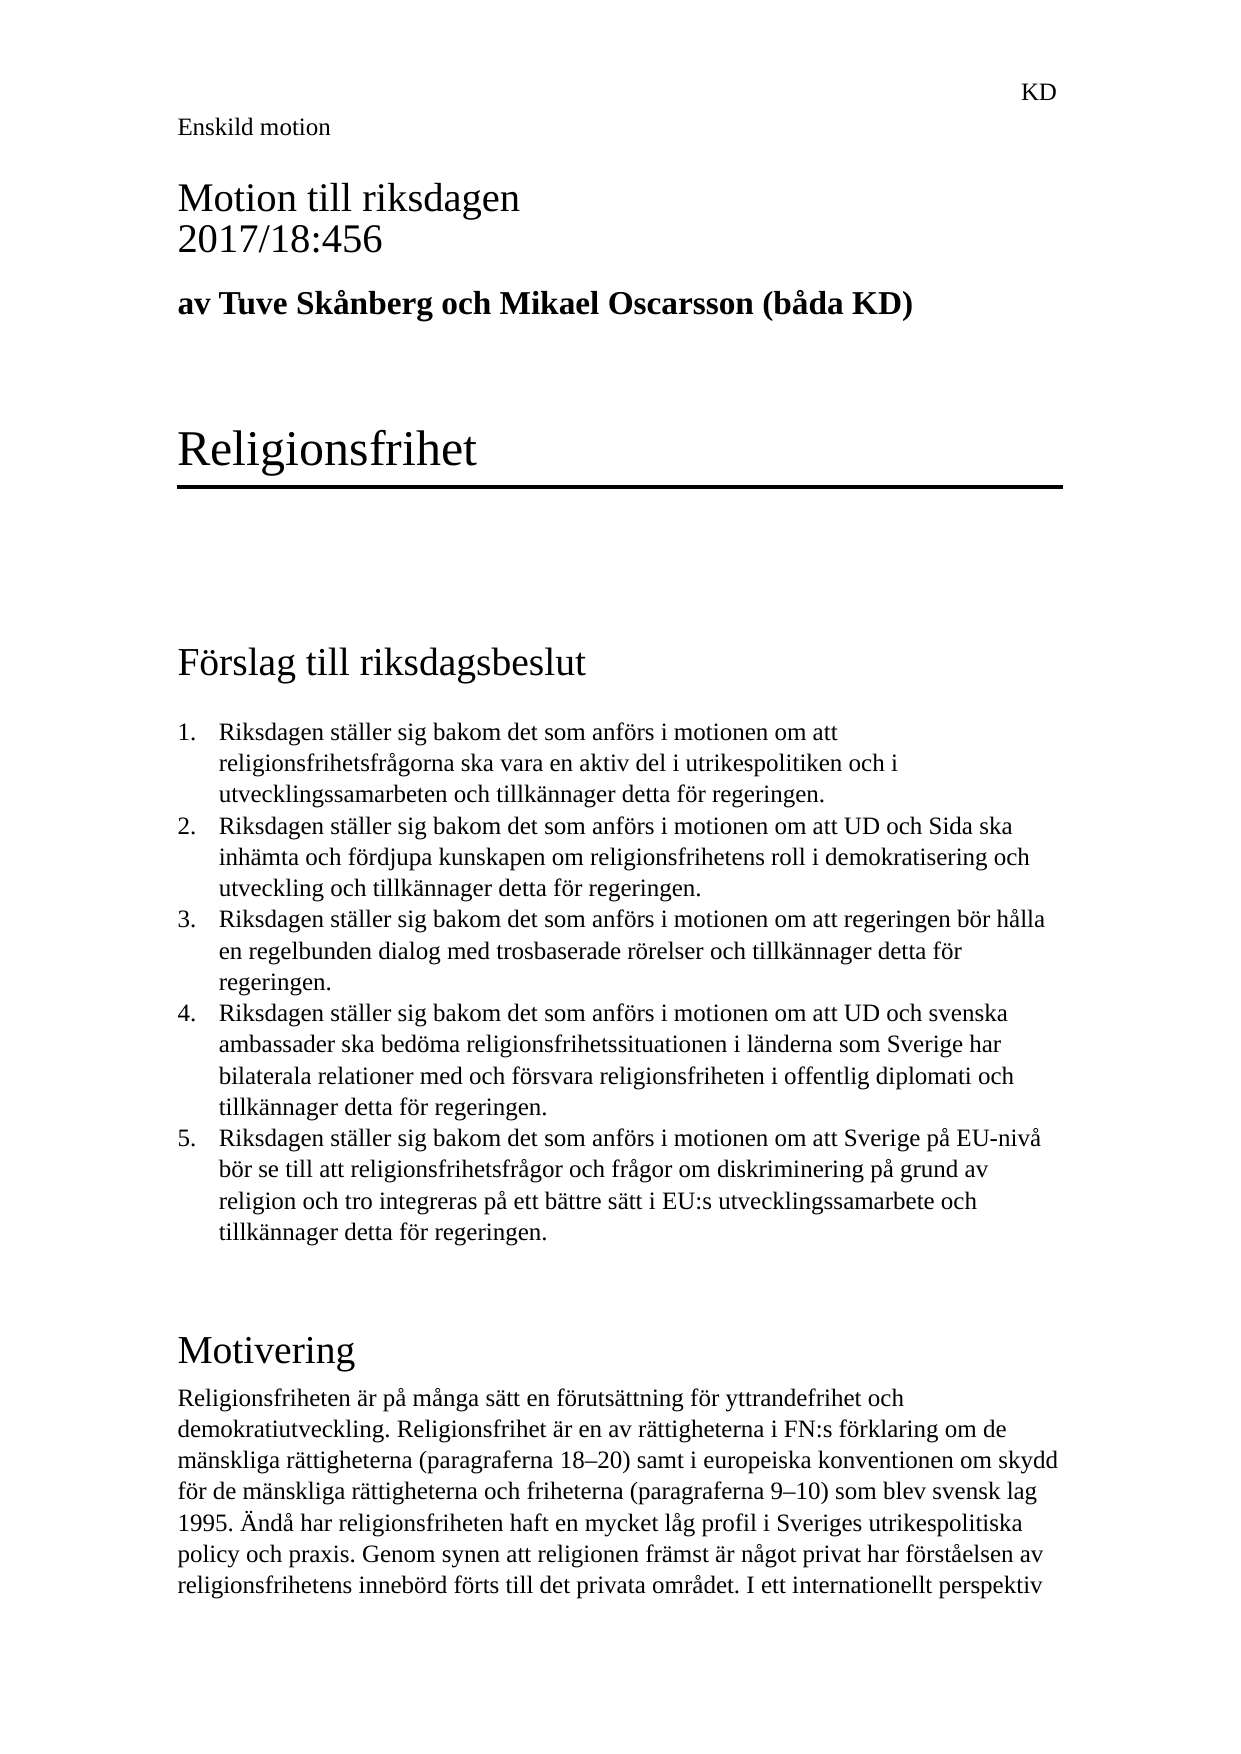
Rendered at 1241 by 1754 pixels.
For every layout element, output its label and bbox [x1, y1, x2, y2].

text [177, 1380, 1063, 1599]
